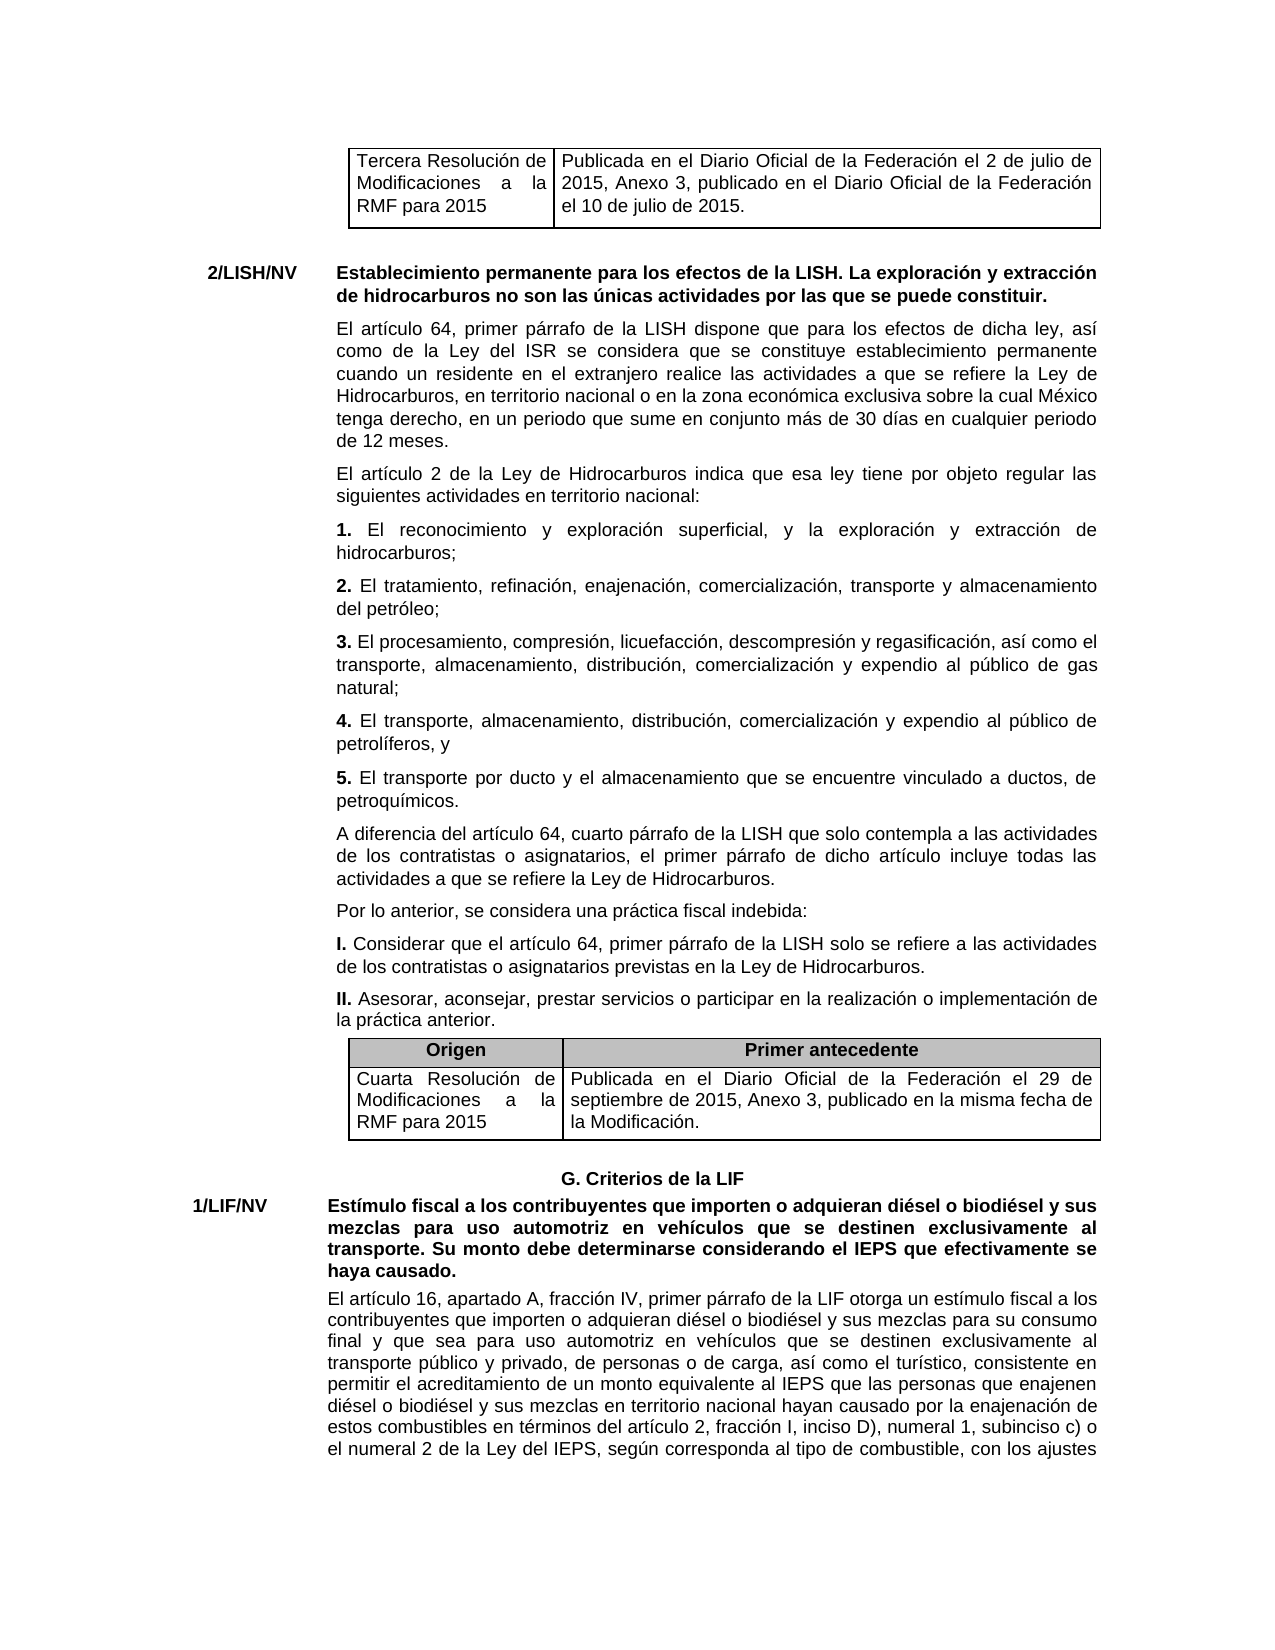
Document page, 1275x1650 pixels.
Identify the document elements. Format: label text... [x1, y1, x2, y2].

text I. Considerar que el artículo 64, primer párrafo de la LISH solo se refiere a las actividades de los contratistas o asignatarios previstas en la Ley de Hidrocarburos. [207, 933, 1098, 978]
table_cell Publicada en el Diario Oficial de la Federación el 2 de julio de 2015, Anexo 3, publicado en el Diario Oficial de la Federación el 10 de julio de 2015. [555, 149, 1100, 227]
text 2. El tratamiento, refinación, enajenación, comercialización, transporte y almacenamiento del petróleo; [207, 574, 1098, 620]
text 4. El transporte, almacenamiento, distribución, comercialización y expendio al público de petrolíferos, y [207, 709, 1098, 755]
text II. Asesorar, aconsejar, prestar servicios o participar en la realización o implementación de la práctica anterior. [207, 988, 1098, 1031]
table_header Primer antecedente [564, 1039, 1100, 1067]
text El artículo 64, primer párrafo de la LISH dispone que para los efectos de dicha ley, así como de la Ley del ISR se considera que se constituye establecimiento permanente cuando un residente en el extranjero realice las actividades a que se refiere la Ley de Hidrocarburos, en territorio nacional o en la zona económica exclusiva sobre la cual México tenga derecho, en un periodo que sume en conjunto más de 30 días en cualquier periodo de 12 meses. [207, 317, 1098, 452]
text Por lo anterior, se considera una práctica fiscal indebida: [207, 900, 1098, 922]
text 3. El procesamiento, compresión, licuefacción, descompresión y regasificación, así como el transporte, almacenamiento, distribución, comercialización y expendio al público de gas natural; [207, 630, 1098, 699]
text A diferencia del artículo 64, cuarto párrafo de la LISH que solo contempla a las actividades de los contratistas o asignatarios, el primer párrafo de dicho artículo incluye todas las actividades a que se refiere la Ley de Hidrocarburos. [207, 822, 1098, 889]
table_cell Cuarta Resolución de Modificaciones a la RMF para 2015 [350, 1068, 562, 1139]
text 1/LIF/NV Estímulo fiscal a los contribuyentes que importen o adquieran diésel o biodiésel y sus mezclas para uso automotriz en vehículos que se destinen exclusivamente al transporte. Su monto debe determinarse considerando el IEPS que efectivamente se haya causado. [192, 1196, 1098, 1282]
text 2/LISH/NV Establecimiento permanente para los efectos de la LISH. La exploración y extracción de hidrocarburos no son las únicas actividades por las que se puede constituir. [207, 262, 1098, 307]
table_header Origen [350, 1039, 562, 1067]
table_cell Tercera Resolución de Modificaciones a la RMF para 2015 [350, 149, 553, 227]
text 1. El reconocimiento y exploración superficial, y la exploración y extracción de hidrocarburos; [207, 518, 1098, 564]
text 5. El transporte por ducto y el almacenamiento que se encuentre vinculado a ductos, de petroquímicos. [207, 766, 1098, 812]
text El artículo 2 de la Ley de Hidrocarburos indica que esa ley tiene por objeto regular las siguientes actividades en territorio nacional: [207, 462, 1098, 507]
table_cell Publicada en el Diario Oficial de la Federación el 29 de septiembre de 2015, Anexo 3, publicado en la misma fecha de la Modificación. [564, 1068, 1100, 1139]
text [327, 1288, 1098, 1459]
text G. Criterios de la LIF [207, 1168, 1098, 1189]
